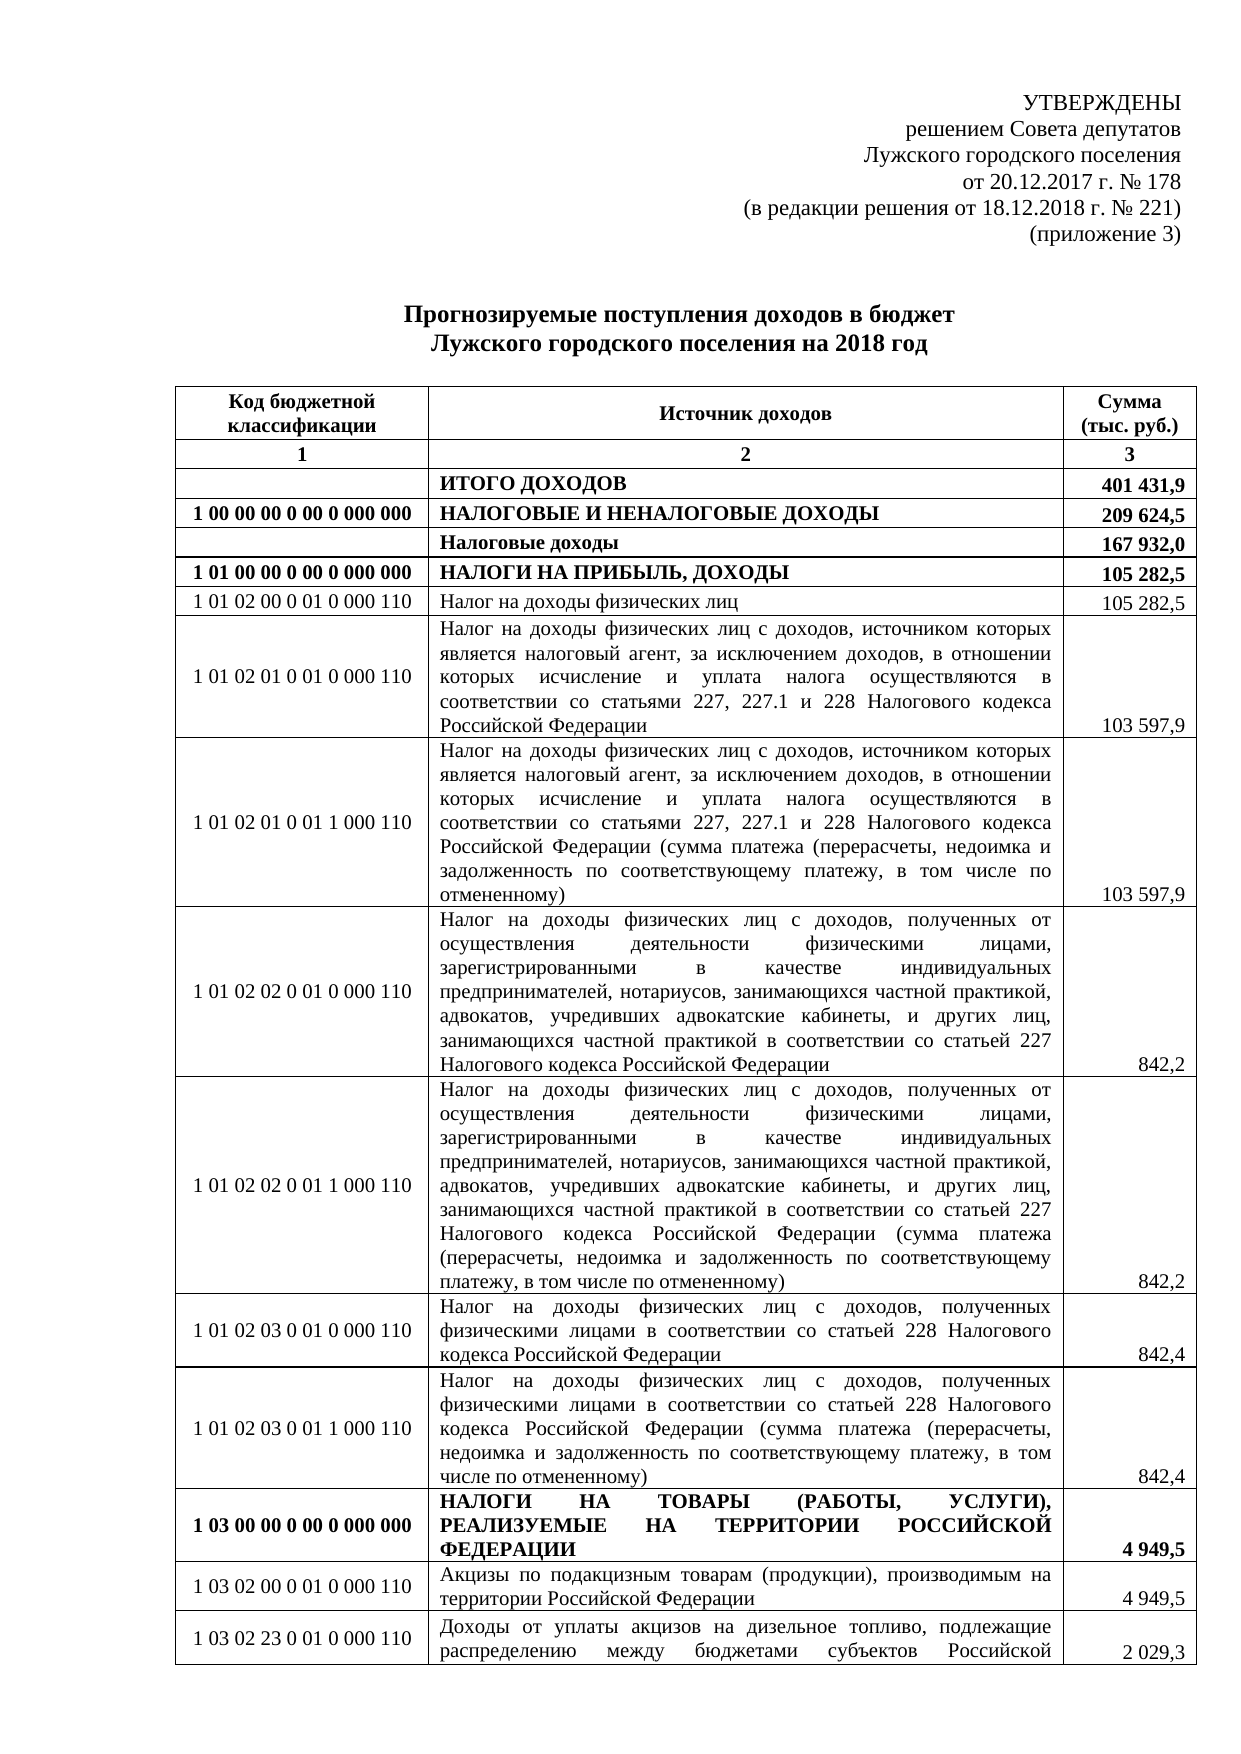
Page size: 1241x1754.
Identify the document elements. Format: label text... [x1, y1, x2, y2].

table_cell НАЛОГИ НА ПРИБЫЛЬ, ДОХОДЫ [429, 558, 1063, 586]
text Лужского городского поселения [177, 141, 1181, 168]
table_cell НАЛОГИ НА ТОВАРЫ (РАБОТЫ, УСЛУГИ), РЕАЛИЗУЕМЫЕ НА ТЕРРИТОРИИ РОССИЙСКОЙ ФЕДЕРАЦИИ [429, 1489, 1063, 1561]
table_cell 2 [429, 440, 1063, 468]
text Лужского городского поселения на 2018 год [177, 328, 1181, 357]
table_cell 1 01 02 01 0 01 0 000 110 [176, 616, 428, 737]
table_cell 842,4 [1064, 1368, 1196, 1488]
table_cell ИТОГО ДОХОДОВ [429, 469, 1063, 497]
table_cell 103 597,9 [1064, 616, 1196, 737]
text от 20.12.2017 г. № 178 [177, 168, 1181, 194]
table_cell 4 949,5 [1064, 1562, 1196, 1610]
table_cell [176, 1611, 428, 1664]
table_cell НАЛОГОВЫЕ И НЕНАЛОГОВЫЕ ДОХОДЫ [429, 499, 1063, 527]
table_cell 105 282,5 [1064, 587, 1196, 615]
table_cell Налог на доходы физических лиц [429, 587, 1063, 615]
table_cell 103 597,9 [1064, 738, 1196, 906]
table_cell 1 01 02 03 0 01 0 000 110 [176, 1294, 428, 1366]
table_cell 1 00 00 00 0 00 0 000 000 [176, 499, 428, 527]
table_cell Акцизы по подакцизным товарам (продукции), производимым на территории Российской Федерации [429, 1562, 1063, 1610]
table_cell 842,4 [1064, 1294, 1196, 1366]
table_cell 2 029,3 [1064, 1611, 1196, 1664]
table_cell Налог на доходы физических лиц с доходов, полученных от осуществления деятельности физическими лицами, зарегистрированными в качестве индивидуальных предпринимателей, нотариусов, занимающихся частной практикой, адвокатов, учредивших адвокатские кабинеты, и других лиц, занимающихся частной практикой в соответствии со статьей 227 Налогового кодекса Российской Федерации (сумма платежа (перерасчеты, недоимка и задолженность по соответствующему платежу, в том числе по отмененному) [429, 1077, 1063, 1293]
table_cell 842,2 [1064, 1077, 1196, 1293]
table_cell 209 624,5 [1064, 499, 1196, 527]
table_cell Налог на доходы физических лиц с доходов, источником которых является налоговый агент, за исключением доходов, в отношении которых исчисление и уплата налога осуществляются в соответствии со статьями 227, 227.1 и 228 Налогового кодекса Российской Федерации (сумма платежа (перерасчеты, недоимка и задолженность по соответствующему платежу, в том числе по отмененному) [429, 738, 1063, 906]
table_cell [176, 469, 428, 497]
table_cell 1 01 00 00 0 00 0 000 000 [176, 558, 428, 586]
table_header Сумма (тыс. руб.) [1064, 387, 1196, 438]
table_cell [429, 1611, 1063, 1664]
table_cell 1 01 02 00 0 01 0 000 110 [176, 587, 428, 615]
table_cell Налог на доходы физических лиц с доходов, полученных физическими лицами в соответствии со статьей 228 Налогового кодекса Российской Федерации [429, 1294, 1063, 1366]
table_cell Налоговые доходы [429, 528, 1063, 556]
table_cell 3 [1064, 440, 1196, 468]
table_header Код бюджетной классификации [176, 387, 428, 438]
text (в редакции решения от 18.12.2018 г. № 221) [177, 194, 1181, 220]
table_cell [176, 528, 428, 556]
table_cell 1 01 02 03 0 01 1 000 110 [176, 1368, 428, 1488]
table_cell 105 282,5 [1064, 558, 1196, 586]
table_cell 1 03 00 00 0 00 0 000 000 [176, 1489, 428, 1561]
table_cell 1 01 02 02 0 01 1 000 110 [176, 1077, 428, 1293]
table_cell 4 949,5 [1064, 1489, 1196, 1561]
table_cell 1 01 02 01 0 01 1 000 110 [176, 738, 428, 906]
table_header Источник доходов [429, 387, 1063, 438]
table_cell 1 03 02 00 0 01 0 000 110 [176, 1562, 428, 1610]
text Прогнозируемые поступления доходов в бюджет [177, 299, 1181, 328]
table_cell Налог на доходы физических лиц с доходов, полученных физическими лицами в соответствии со статьей 228 Налогового кодекса Российской Федерации (сумма платежа (перерасчеты, недоимка и задолженность по соответствующему платежу, в том числе по отмененному) [429, 1368, 1063, 1488]
table_cell 1 01 02 02 0 01 0 000 110 [176, 907, 428, 1076]
table_cell 167 932,0 [1064, 528, 1196, 556]
table_cell 401 431,9 [1064, 469, 1196, 497]
text решением Совета депутатов [177, 115, 1181, 141]
table_cell Налог на доходы физических лиц с доходов, полученных от осуществления деятельности физическими лицами, зарегистрированными в качестве индивидуальных предпринимателей, нотариусов, занимающихся частной практикой, адвокатов, учредивших адвокатские кабинеты, и других лиц, занимающихся частной практикой в соответствии со статьей 227 Налогового кодекса Российской Федерации [429, 907, 1063, 1076]
text УТВЕРЖДЕНЫ [177, 89, 1181, 115]
table_cell 842,2 [1064, 907, 1196, 1076]
table_cell 1 [176, 440, 428, 468]
text (приложение 3) [177, 220, 1181, 247]
table_cell Налог на доходы физических лиц с доходов, источником которых является налоговый агент, за исключением доходов, в отношении которых исчисление и уплата налога осуществляются в соответствии со статьями 227, 227.1 и 228 Налогового кодекса Российской Федерации [429, 616, 1063, 737]
